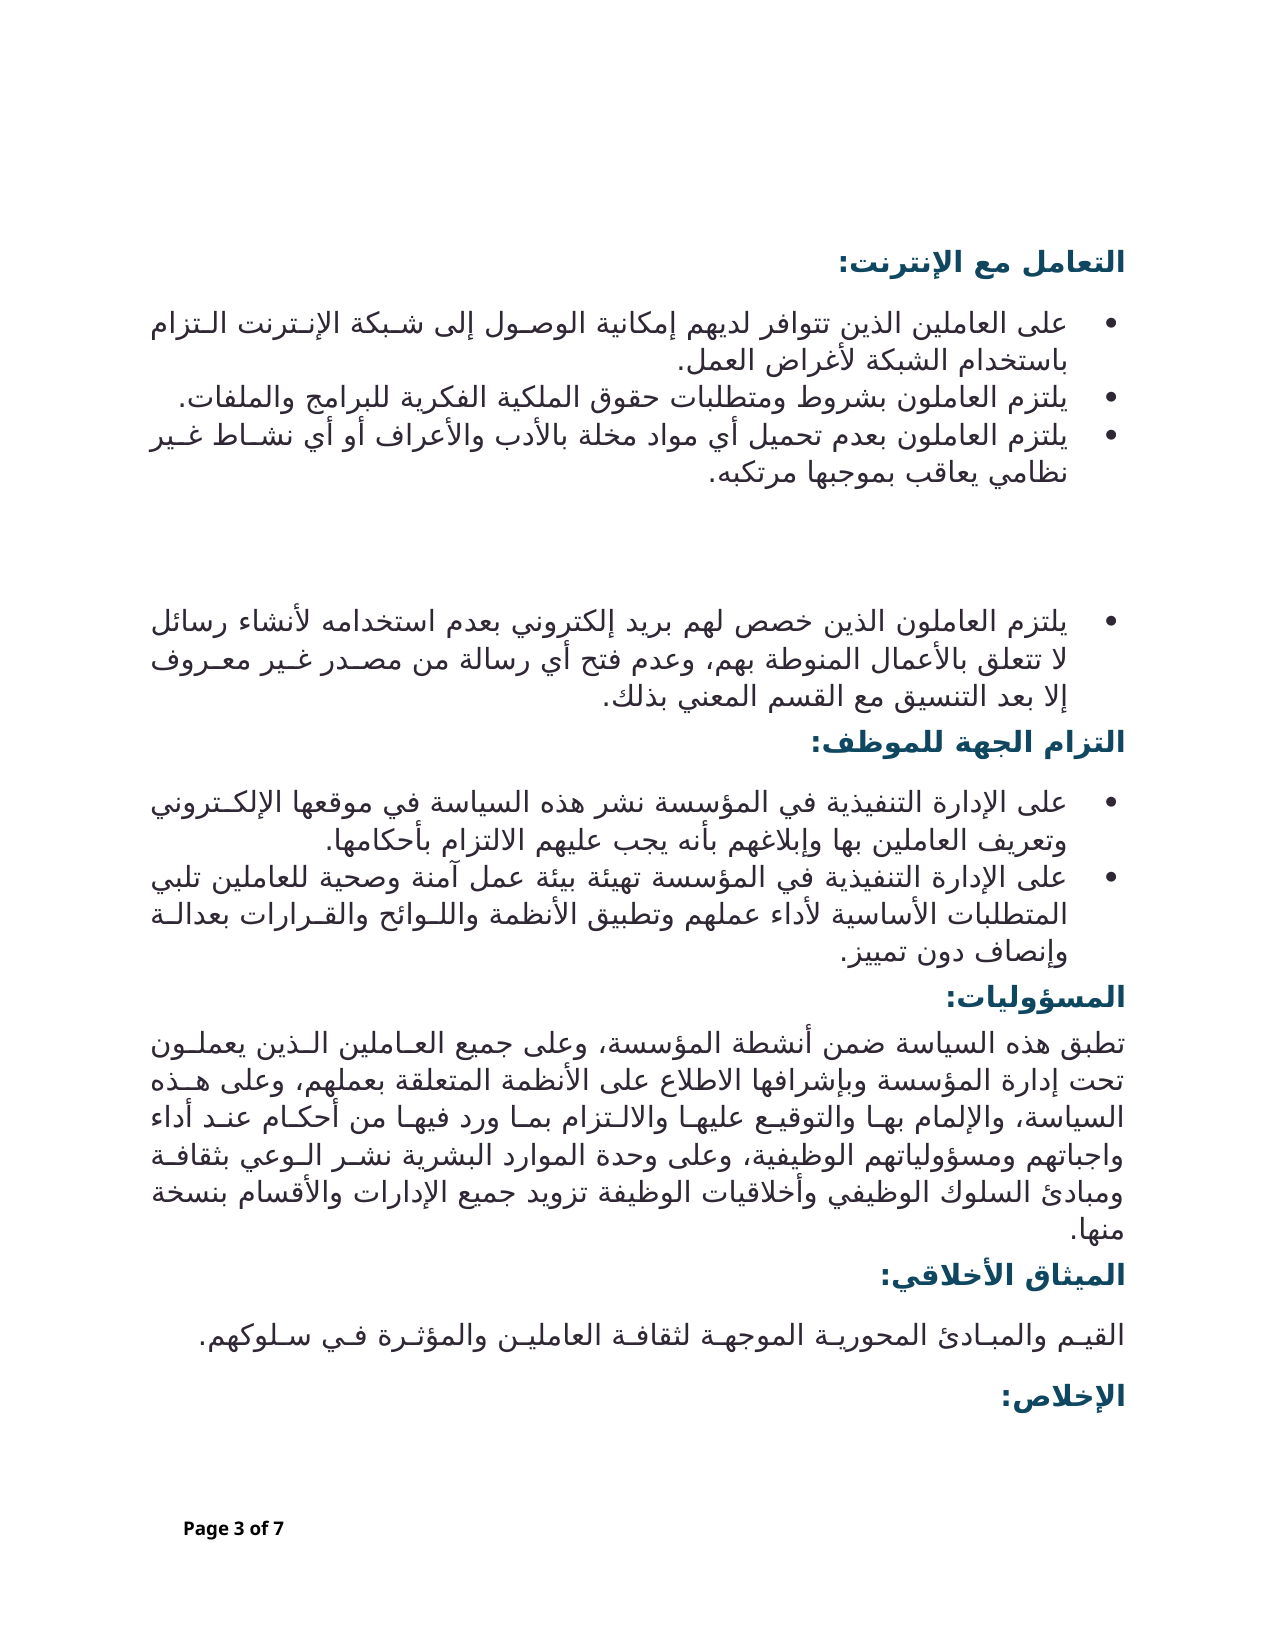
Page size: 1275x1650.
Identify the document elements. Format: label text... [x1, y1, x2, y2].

list يلتزم العاملون بشروط ومتطلبات حقوق الملكية الفكرية للبرامج والملفات. [150, 381, 1106, 414]
text الإخلاص: [155, 1379, 1126, 1413]
list على الإدارة التنفيذية في المؤسسة تهيئة بيئة عمل آمنة وصحية للعاملين تلبي المتطلبات الأساسية لأداء عملهم وتطبيق الأنظمة واللوائح والقرارات بعدالة وإنصاف دون تمييز. [150, 860, 1106, 969]
subtitle التعامل مع الإنترنت: [150, 245, 1126, 279]
text القيـم والمبـادئ المحوريـة الموجهـة لثقافـة العامليـن والمؤثـرة فـي سـلوكهم. [155, 1319, 1125, 1353]
list يلتزم العاملون الذين خصص لهم بريد إلكتروني بعدم استخدامه لأنشاء رسائل لا تتعلق بالأعمال المنوطة بهم، وعدم فتح أي رسالة من مصدر غير معروف إلا بعد التنسيق مع القسم المعني بذلك. [150, 605, 1106, 713]
subtitle التزام الجهة للموظف: [150, 725, 1126, 759]
list على العاملين الذين تتوافر لديهم إمكانية الوصول إلى شبكة الإنترنت التزام باستخدام الشبكة لأغراض العمل. [150, 306, 1106, 377]
list على الإدارة التنفيذية في المؤسسة نشر هذه السياسة في موقعها الإلكتروني وتعريف العاملين بها وإبلاغهم بأنه يجب عليهم الالتزام بأحكامها. [150, 786, 1106, 857]
text المسؤوليات: [150, 980, 1126, 1014]
text الميثاق الأخلاقي: [155, 1258, 1126, 1292]
text تطبق هذه السياسة ضمن أنشطة المؤسسة، وعلى جميع العاملين الذين يعملون تحت إدارة المؤسسة وبإشرافها الاطلاع على الأنظمة المتعلقة بعملهم، وعلى هذه السياسة، والإلمام بها والتوقيع عليها والالتزام بما ورد فيها من أحكام عند أداء واجباتهم ومسؤولياتهم الوظيفية، وعلى وحدة الموارد البشرية نشر الوعي بثقافة ومبادئ السلوك الوظيفي وأخلاقيات الوظيفة تزويد جميع الإدارات والأقسام بنسخة منها. [150, 1026, 1126, 1246]
list يلتزم العاملون بعدم تحميل أي مواد مخلة بالأدب والأعراف أو أي نشاط غير نظامي يعاقب بموجبها مرتكبه. [150, 418, 1106, 489]
